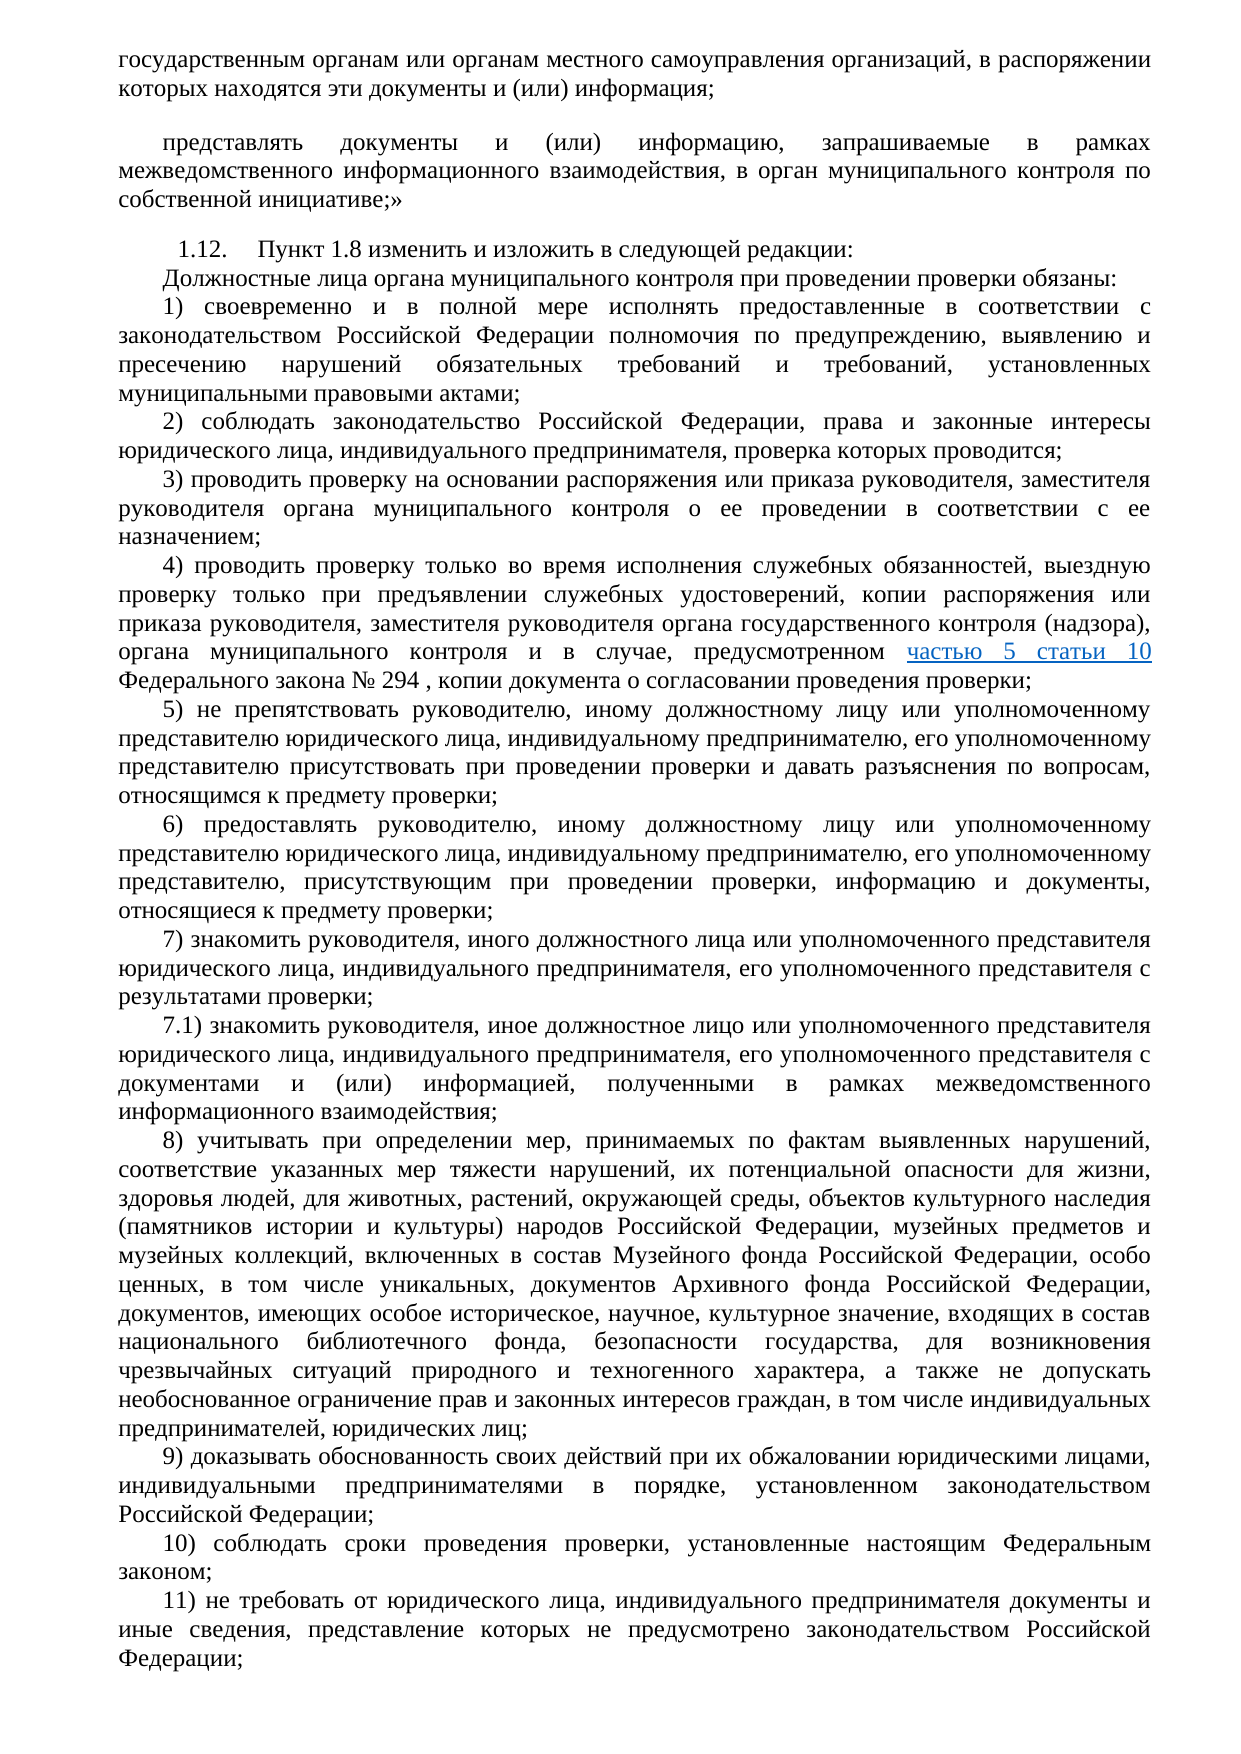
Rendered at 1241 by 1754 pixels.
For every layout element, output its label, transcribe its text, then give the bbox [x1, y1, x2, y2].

text 9) доказывать обоснованность своих действий при их обжаловании юридическими лицами, индивидуальными предпринимателями в порядке, установленном законодательством Российской Федерации; [118, 1441, 1152, 1528]
text 6) предоставлять руководителю, иному должностному лицу или уполномоченному представителю юридического лица, индивидуальному предпринимателю, его уполномоченному представителю, присутствующим при проведении проверки, информацию и документы, относящиеся к предмету проверки; [118, 809, 1152, 924]
text 8) учитывать при определении мер, принимаемых по фактам выявленных нарушений, соответствие указанных мер тяжести нарушений, их потенциальной опасности для жизни, здоровья людей, для животных, растений, окружающей среды, объектов культурного наследия (памятников истории и культуры) народов Российской Федерации, музейных предметов и музейных коллекций, включенных в состав Музейного фонда Российской Федерации, особо ценных, в том числе уникальных, документов Архивного фонда Российской Федерации, документов, имеющих особое историческое, научное, культурное значение, входящих в состав национального библиотечного фонда, безопасности государства, для возникновения чрезвычайных ситуаций природного и техногенного характера, а также не допускать необоснованное ограничение прав и законных интересов граждан, в том числе индивидуальных предпринимателей, юридических лиц; [118, 1125, 1152, 1441]
text представлять документы и (или) информацию, запрашиваемые в рамках межведомственного информационного взаимодействия, в орган муниципального контроля по собственной инициативе;» [118, 127, 1152, 213]
text 3) проводить проверку на основании распоряжения или приказа руководителя, заместителя руководителя органа муниципального контроля о ее проведении в соответствии с ее назначением; [118, 464, 1152, 550]
text 10) соблюдать сроки проведения проверки, установленные настоящим Федеральным законом; [118, 1528, 1152, 1585]
text 2) соблюдать законодательство Российской Федерации, права и законные интересы юридического лица, индивидуального предпринимателя, проверка которых проводится; [118, 406, 1152, 464]
text 11) не требовать от юридического лица, индивидуального предпринимателя документы и иные сведения, представление которых не предусмотрено законодательством Российской Федерации; [118, 1585, 1152, 1671]
list Пункт 1.8 изменить и изложить в следующей редакции: [177, 234, 1152, 263]
text 4) проводить проверку только во время исполнения служебных обязанностей, выездную проверку только при предъявлении служебных удостоверений, копии распоряжения или приказа руководителя, заместителя руководителя органа государственного контроля (надзора), органа муниципального контроля и в случае, предусмотренном частью 5 статьи 10 Федерального закона № 294 , копии документа о согласовании проведения проверки; [118, 550, 1152, 694]
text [118, 44, 1152, 102]
text Должностные лица органа муниципального контроля при проведении проверки обязаны: [118, 263, 1152, 291]
text 1) своевременно и в полной мере исполнять предоставленные в соответствии с законодательством Российской Федерации полномочия по предупреждению, выявлению и пресечению нарушений обязательных требований и требований, установленных муниципальными правовыми актами; [118, 291, 1152, 406]
text 7) знакомить руководителя, иного должностного лица или уполномоченного представителя юридического лица, индивидуального предпринимателя, его уполномоченного представителя с результатами проверки; [118, 924, 1152, 1010]
text 5) не препятствовать руководителю, иному должностному лицу или уполномоченному представителю юридического лица, индивидуальному предпринимателю, его уполномоченному представителю присутствовать при проведении проверки и давать разъяснения по вопросам, относящимся к предмету проверки; [118, 694, 1152, 809]
text 7.1) знакомить руководителя, иное должностное лицо или уполномоченного представителя юридического лица, индивидуального предпринимателя, его уполномоченного представителя с документами и (или) информацией, полученными в рамках межведомственного информационного взаимодействия; [118, 1010, 1152, 1125]
